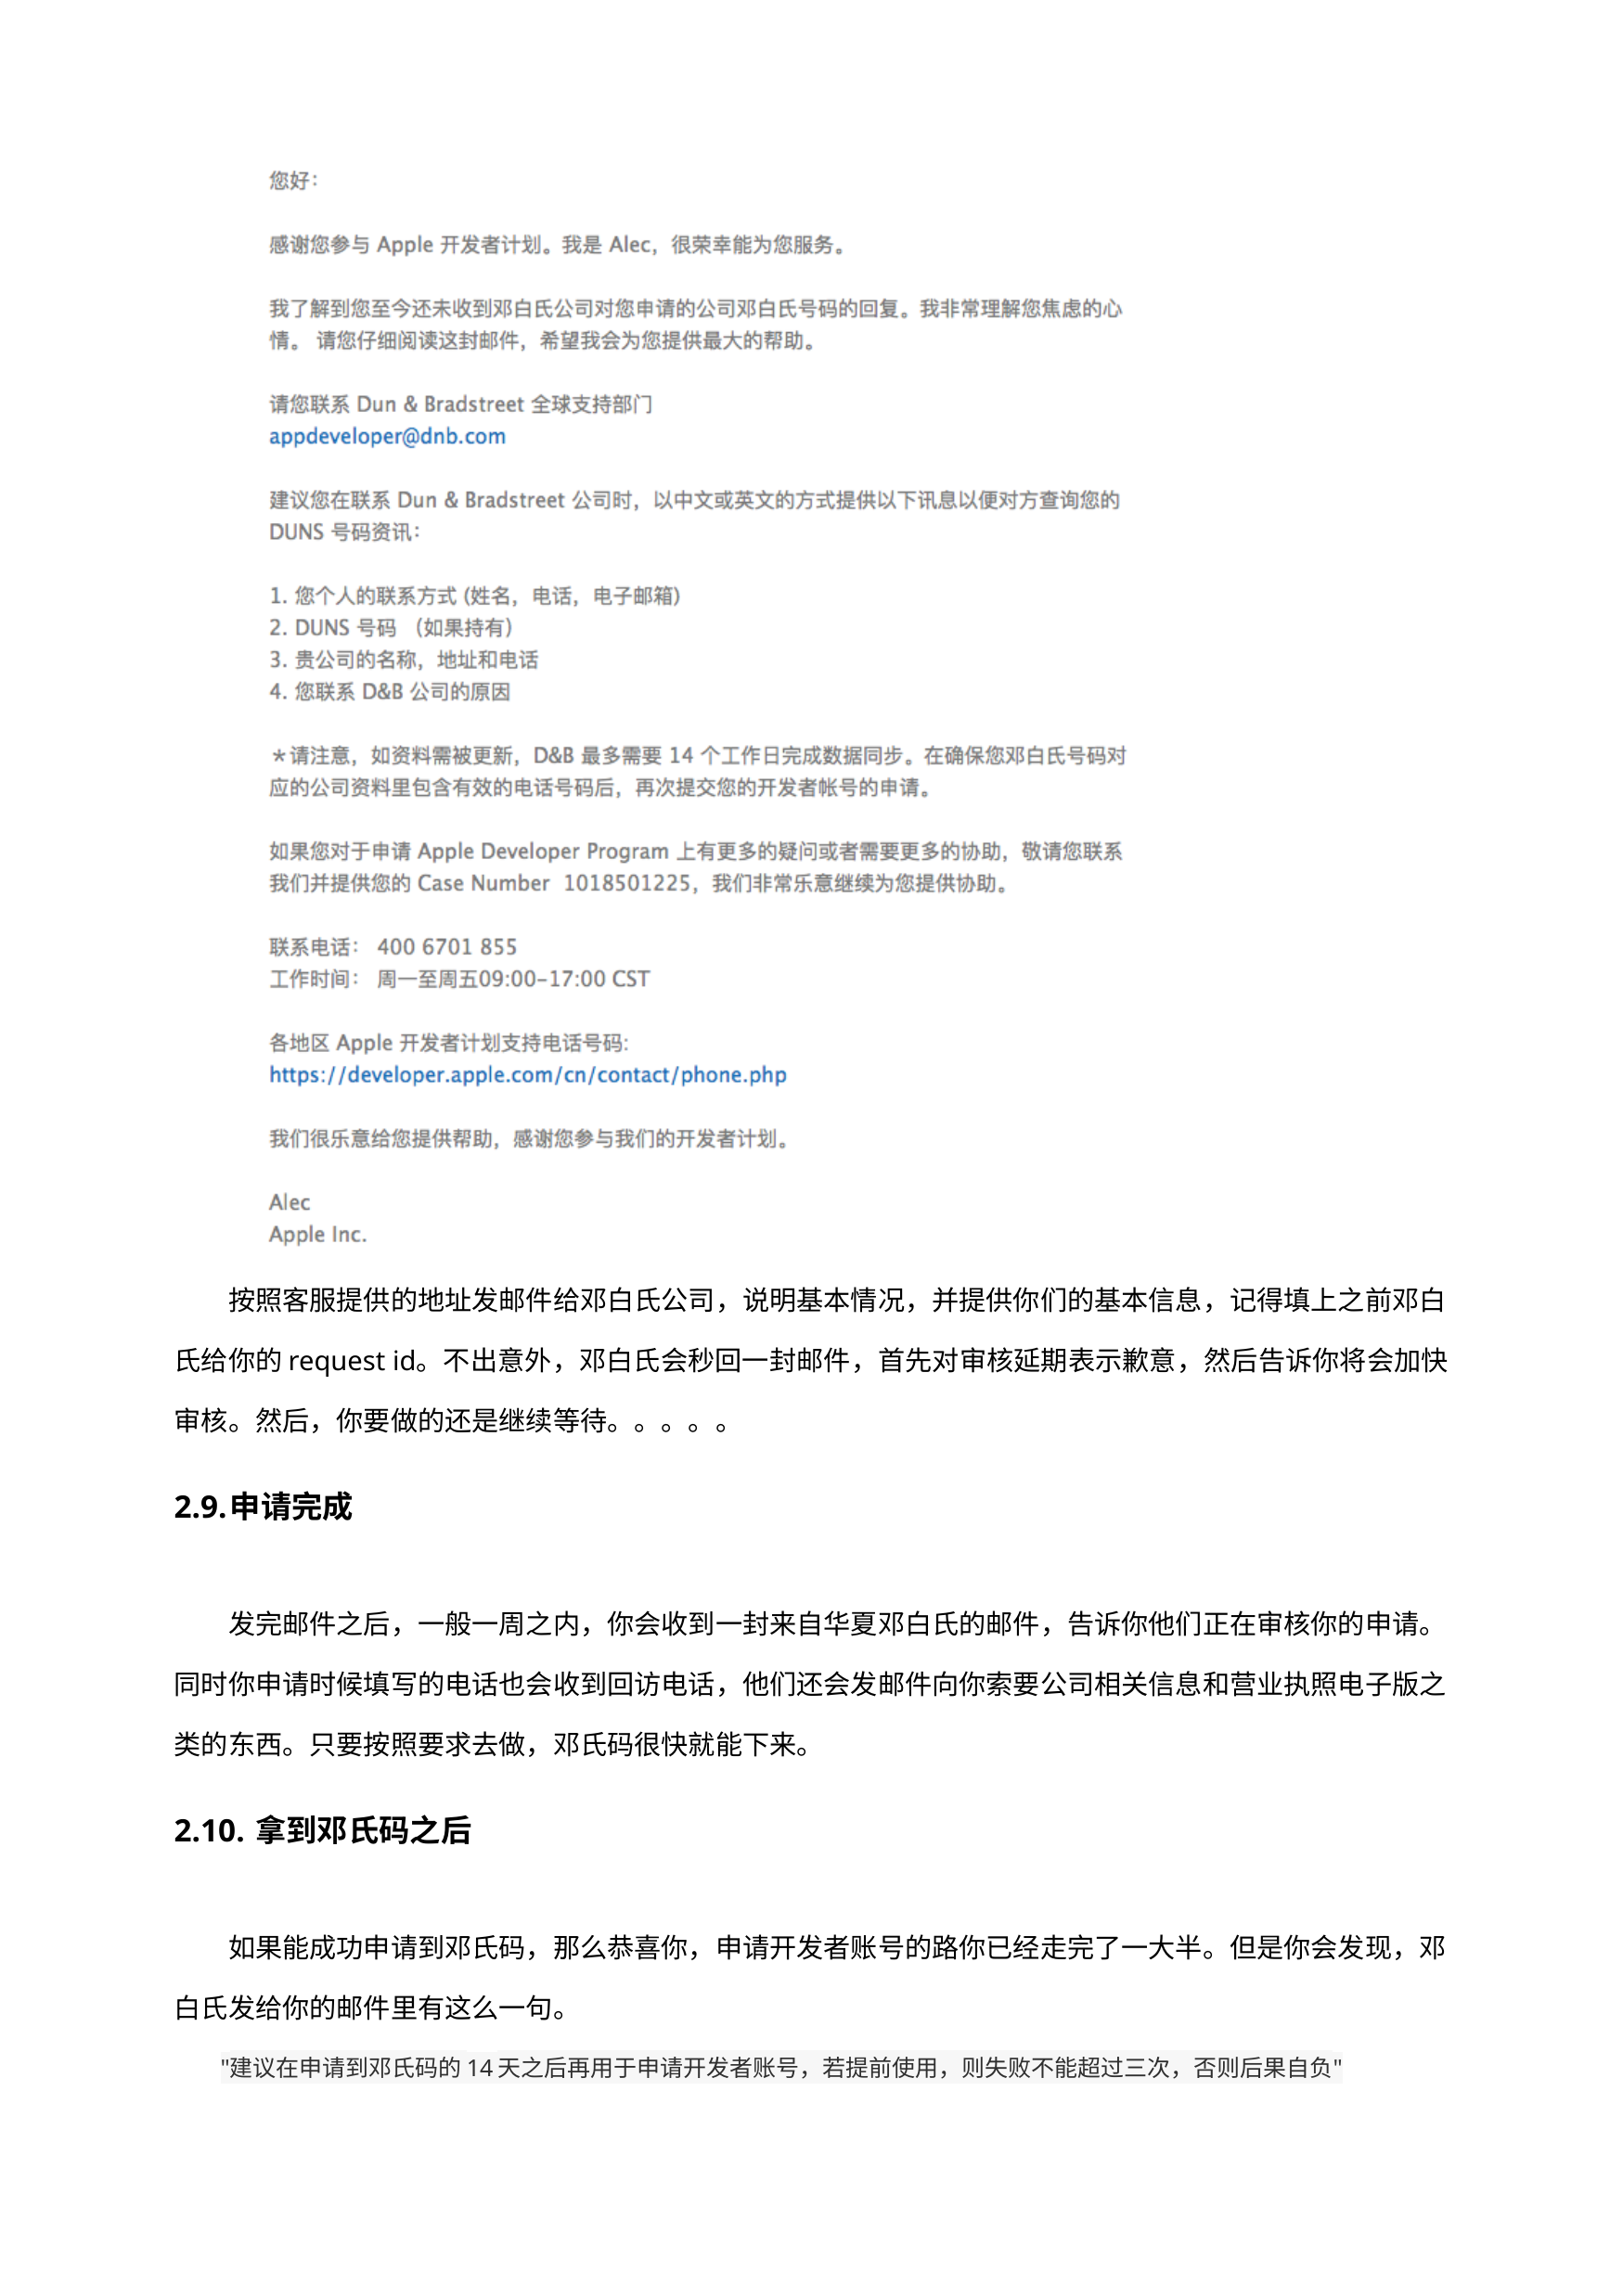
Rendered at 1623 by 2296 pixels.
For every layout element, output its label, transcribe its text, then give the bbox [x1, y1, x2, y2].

subtitle 申请完成 [174, 1474, 1449, 1534]
picture [220, 152, 1166, 1255]
subtitle 拿到邓氏码之后 [174, 1798, 1449, 1858]
text 按照客服提供的地址发邮件给邓白氏公司，说明基本情况，并提供你们的基本信息，记得填上之前邓白氏给你的request id。不出意外，邓白氏会秒回一封邮件，首先对审核延期表示歉意，然后告诉你将会加快审核。然后，你要做的还是继续等待。。。。。 [174, 1268, 1449, 1449]
text "建议在申请到邓氏码的14天之后再用于申请开发者账号，若提前使用，则失败不能超过三次，否则后果自负" [174, 2036, 1449, 2097]
text 发完邮件之后，一般一周之内，你会收到一封来自华夏邓白氏的邮件，告诉你他们正在审核你的申请。同时你申请时候填写的电话也会收到回访电话，他们还会发邮件向你索要公司相关信息和营业执照电子版之类的东西。只要按照要求去做，邓氏码很快就能下来。 [174, 1592, 1449, 1773]
text 如果能成功申请到邓氏码，那么恭喜你，申请开发者账号的路你已经走完了一大半。但是你会发现，邓白氏发给你的邮件里有这么一句。 [174, 1916, 1449, 2036]
